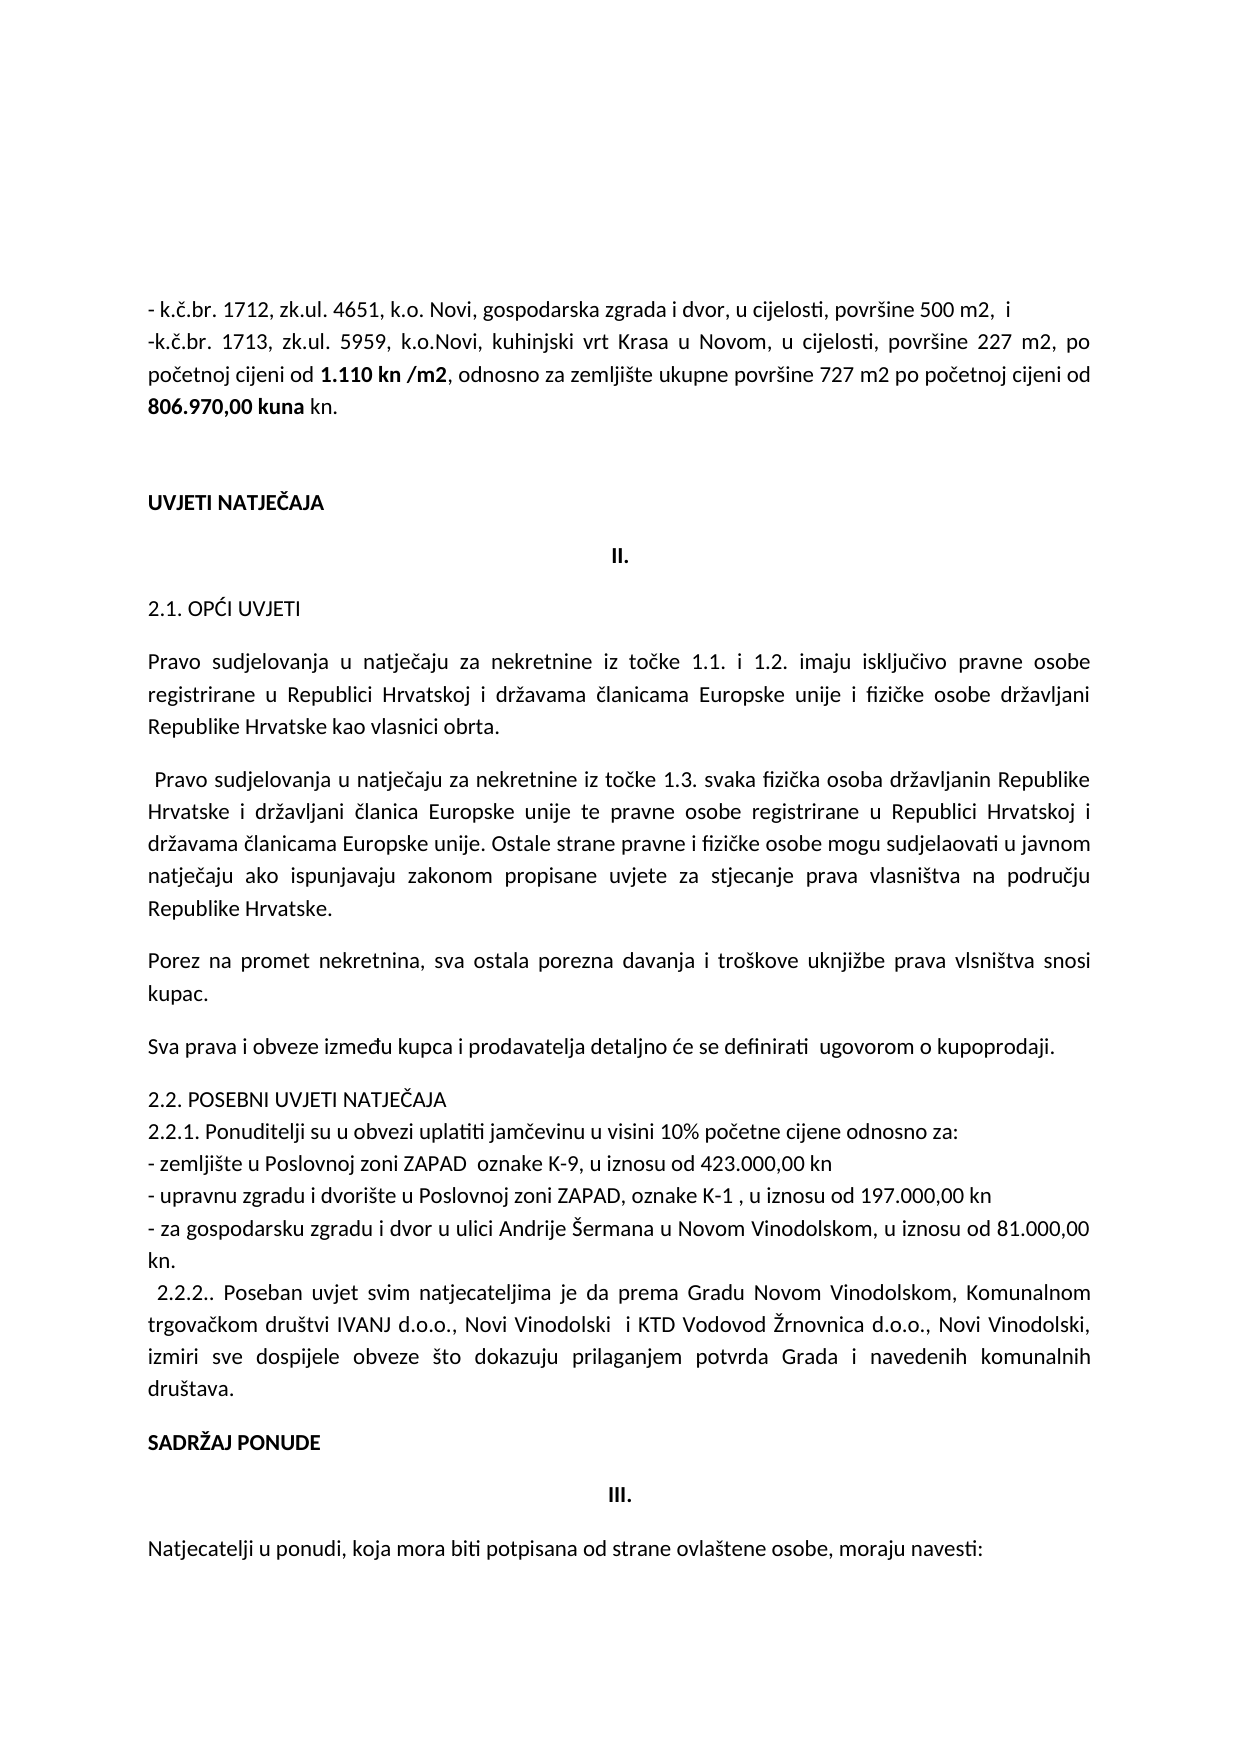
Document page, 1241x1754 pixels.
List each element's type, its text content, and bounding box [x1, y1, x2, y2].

text - k.č.br. 1712, zk.ul. 4651, k.o. Novi, gospodarska zgrada i dvor, u cijelosti, površine 500 m2, i [148, 295, 1092, 323]
text 2.1. OPĆI UVJETI [148, 594, 1092, 622]
text - upravnu zgradu i dvorište u Poslovnoj zoni ZAPAD, oznake K-1 , u iznosu od 197.000,00 kn [148, 1181, 1092, 1209]
text - za gospodarsku zgradu i dvor u ulici Andrije Šermana u Novom Vinodolskom, u iznosu od 81.000,00 kn. [148, 1214, 1092, 1274]
text UVJETI NATJEČAJA [148, 488, 1092, 516]
text - zemljište u Poslovnoj zoni ZAPAD oznake K-9, u iznosu od 423.000,00 kn [148, 1149, 1092, 1177]
text III. [148, 1481, 1092, 1509]
text -k.č.br. 1713, zk.ul. 5959, k.o.Novi, kuhinjski vrt Krasa u Novom, u cijelosti, površine 227 m2, po početnoj cijeni od 1.110 kn /m2, odnosno za zemljište ukupne površine 727 m2 po početnoj cijeni od 806.970,00 kuna kn. [148, 327, 1092, 420]
text Pravo sudjelovanja u natječaju za nekretnine iz točke 1.1. i 1.2. imaju isključivo pravne osobe registrirane u Republici Hrvatskoj i državama članicama Europske unije i fizičke osobe državljani Republike Hrvatske kao vlasnici obrta. [148, 647, 1092, 740]
text 2.2.1. Ponuditelji su u obvezi uplatiti jamčevinu u visini 10% početne cijene odnosno za: [148, 1117, 1092, 1145]
text 2.2.2.. Poseban uvjet svim natjecateljima je da prema Gradu Novom Vinodolskom, Komunalnom trgovačkom društvi IVANJ d.o.o., Novi Vinodolski i KTD Vodovod Žrnovnica d.o.o., Novi Vinodolski, izmiri sve dospijele obveze što dokazuju prilaganjem potvrda Grada i navedenih komunalnih društava. [148, 1278, 1092, 1403]
text 2.2. POSEBNI UVJETI NATJEČAJA [148, 1085, 1092, 1113]
text SADRŽAJ PONUDE [148, 1428, 1092, 1456]
text Pravo sudjelovanja u natječaju za nekretnine iz točke 1.3. svaka fizička osoba državljanin Republike Hrvatske i državljani članica Europske unije te pravne osobe registrirane u Republici Hrvatskoj i državama članicama Europske unije. Ostale strane pravne i fizičke osobe mogu sudjelaovati u javnom natječaju ako ispunjavaju zakonom propisane uvjete za stjecanje prava vlasništva na području Republike Hrvatske. [148, 765, 1092, 922]
text II. [148, 541, 1092, 569]
text Natjecatelji u ponudi, koja mora biti potpisana od strane ovlaštene osobe, moraju navesti: [148, 1534, 1092, 1562]
text Sva prava i obveze između kupca i prodavatelja detaljno će se definirati ugovorom o kupoprodaji. [148, 1032, 1092, 1060]
text Porez na promet nekretnina, sva ostala porezna davanja i troškove uknjižbe prava vlsništva snosi kupac. [148, 947, 1092, 1007]
